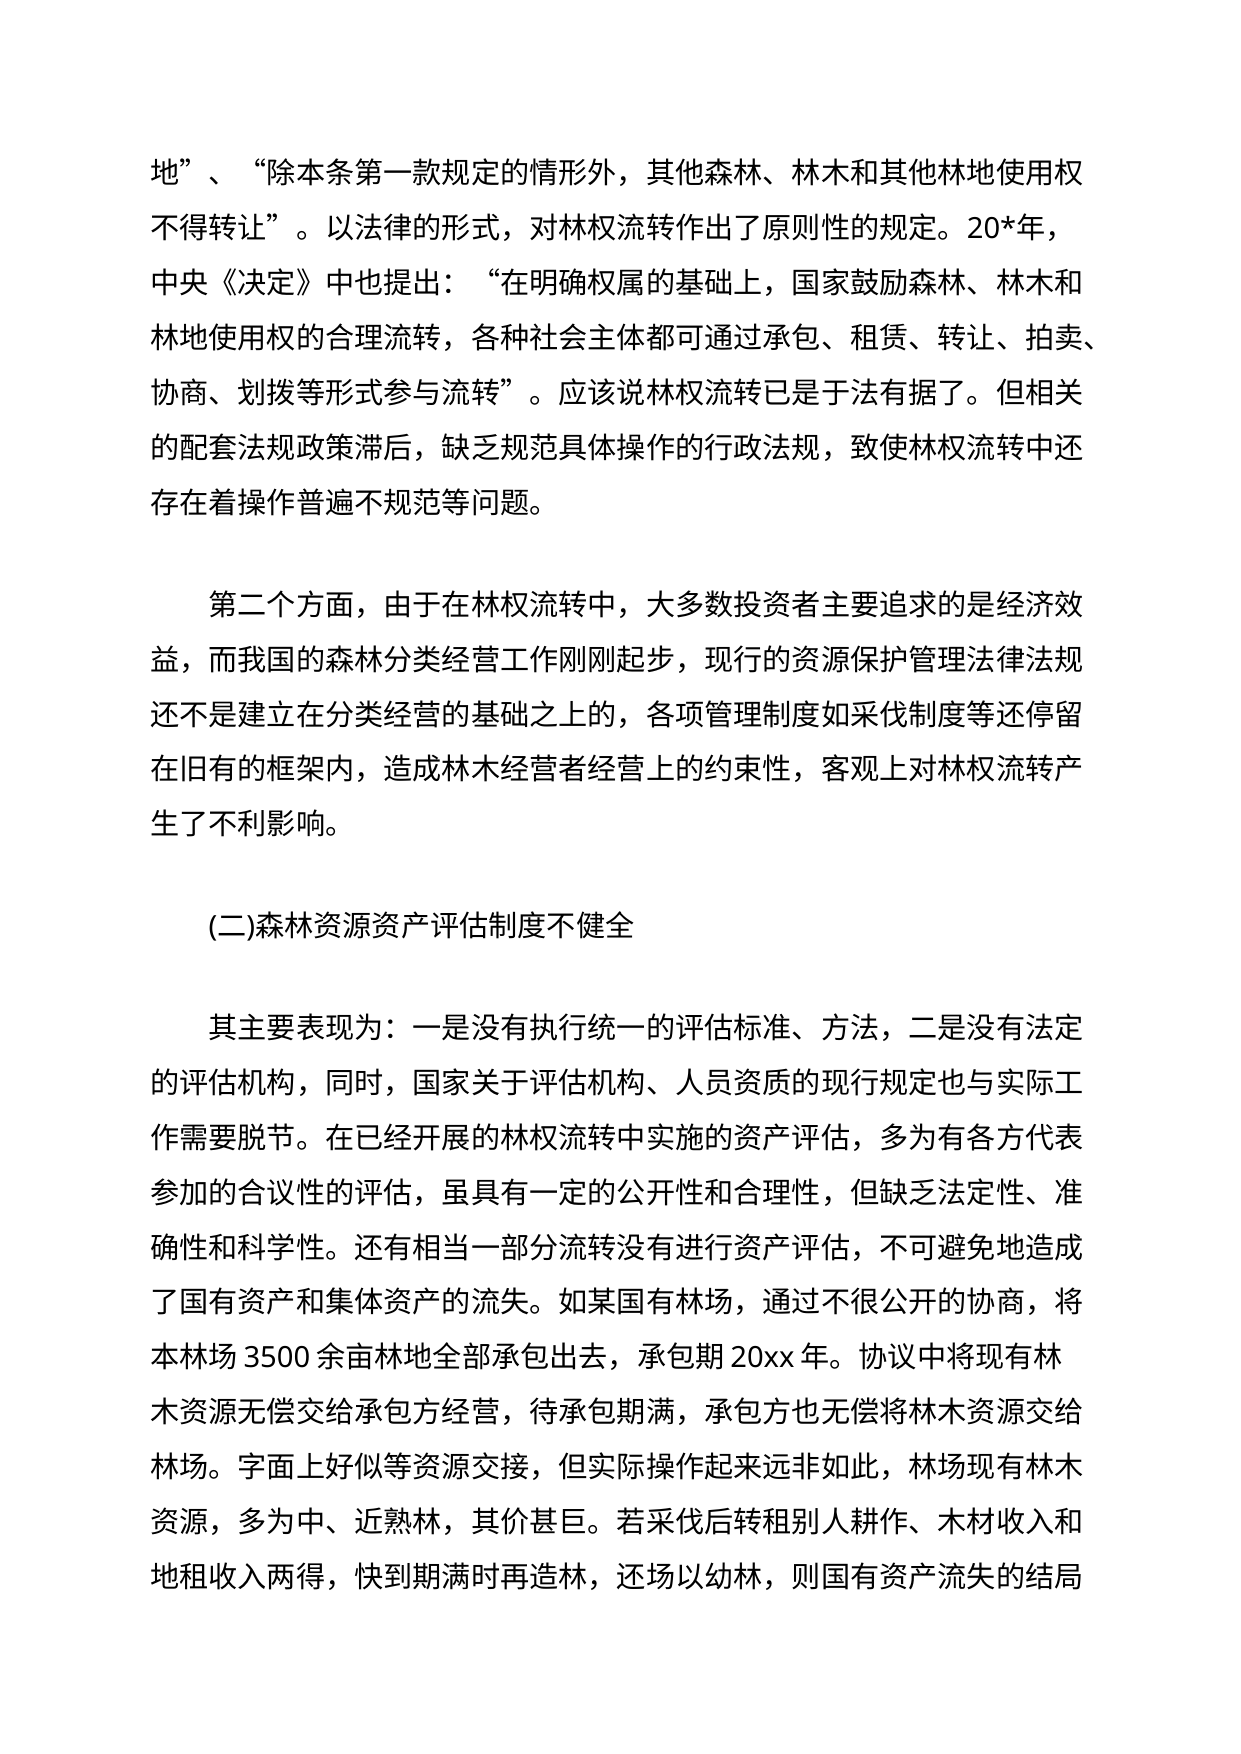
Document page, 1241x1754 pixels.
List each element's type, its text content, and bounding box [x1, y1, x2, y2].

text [150, 150, 1090, 522]
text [150, 1004, 1090, 1596]
text 第二个方面，由于在林权流转中，大多数投资者主要追求的是经济效益，而我国的森林分类经营工作刚刚起步，现行的资源保护管理法律法规还不是建立在分类经营的基础之上的，各项管理制度如采伐制度等还停留在旧有的框架内，造成林木经营者经营上的约束性，客观上对林权流转产生了不利影响。 [150, 581, 1090, 843]
text (二)森林资源资产评估制度不健全 [150, 903, 1090, 945]
